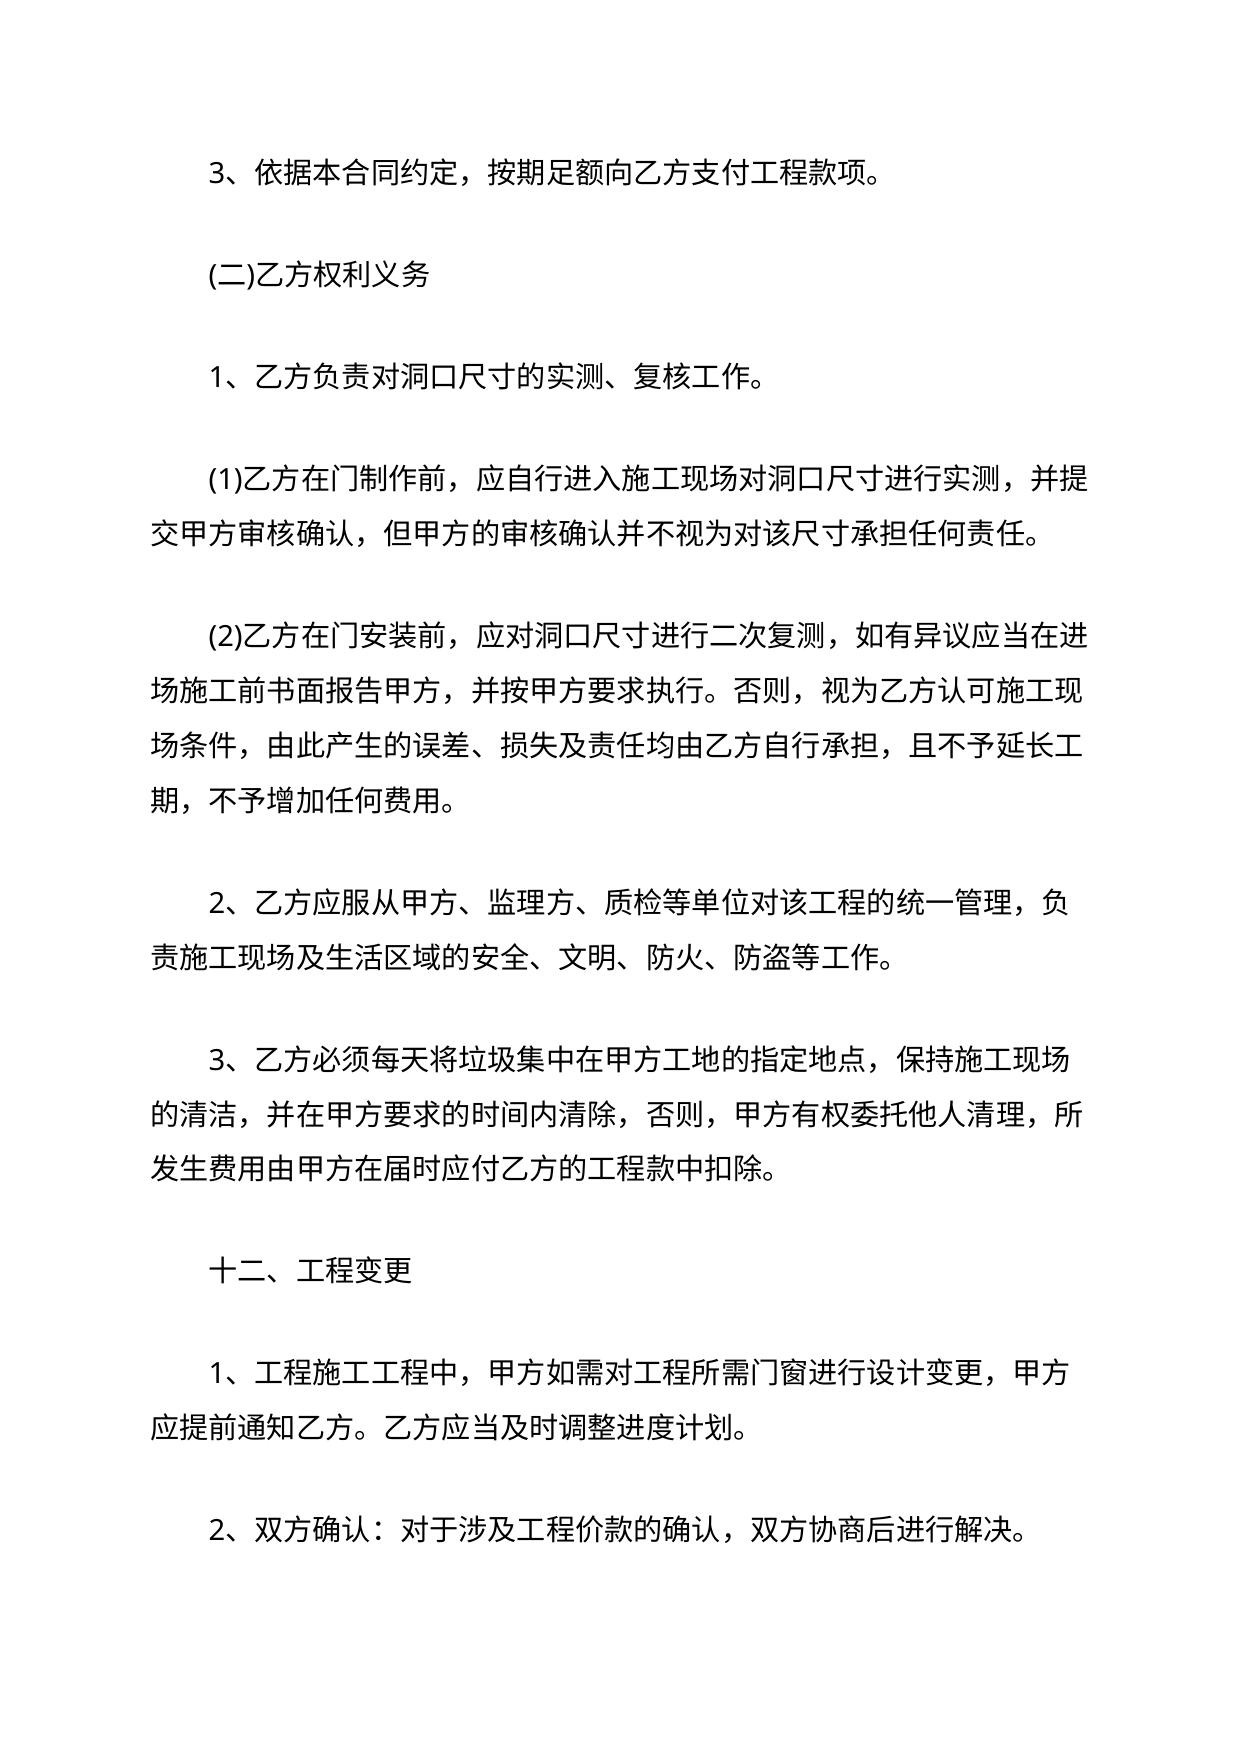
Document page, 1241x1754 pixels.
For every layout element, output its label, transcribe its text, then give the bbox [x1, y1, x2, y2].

text 2、乙方应服从甲方、监理方、质检等单位对该工程的统一管理，负责施工现场及生活区域的安全、文明、防火、防盗等工作。 [150, 879, 1090, 977]
text (二)乙方权利义务 [150, 252, 1090, 294]
text 2、双方确认：对于涉及工程价款的确认，双方协商后进行解决。 [150, 1506, 1090, 1549]
text (2)乙方在门安装前，应对洞口尺寸进行二次复测，如有异议应当在进场施工前书面报告甲方，并按甲方要求执行。否则，视为乙方认可施工现场条件，由此产生的误差、损失及责任均由乙方自行承担，且不予延长工期，不予增加任何费用。 [150, 613, 1090, 820]
text 十二、工程变更 [150, 1248, 1090, 1290]
text 1、工程施工工程中，甲方如需对工程所需门窗进行设计变更，甲方应提前通知乙方。乙方应当及时调整进度计划。 [150, 1349, 1090, 1447]
text (1)乙方在门制作前，应自行进入施工现场对洞口尺寸进行实测，并提交甲方审核确认，但甲方的审核确认并不视为对该尺寸承担任何责任。 [150, 456, 1090, 553]
text 1、乙方负责对洞口尺寸的实测、复核工作。 [150, 354, 1090, 396]
text 3、依据本合同约定，按期足额向乙方支付工程款项。 [150, 150, 1090, 192]
text 3、乙方必须每天将垃圾集中在甲方工地的指定地点，保持施工现场的清洁，并在甲方要求的时间内清除，否则，甲方有权委托他人清理，所发生费用由甲方在届时应付乙方的工程款中扣除。 [150, 1036, 1090, 1188]
